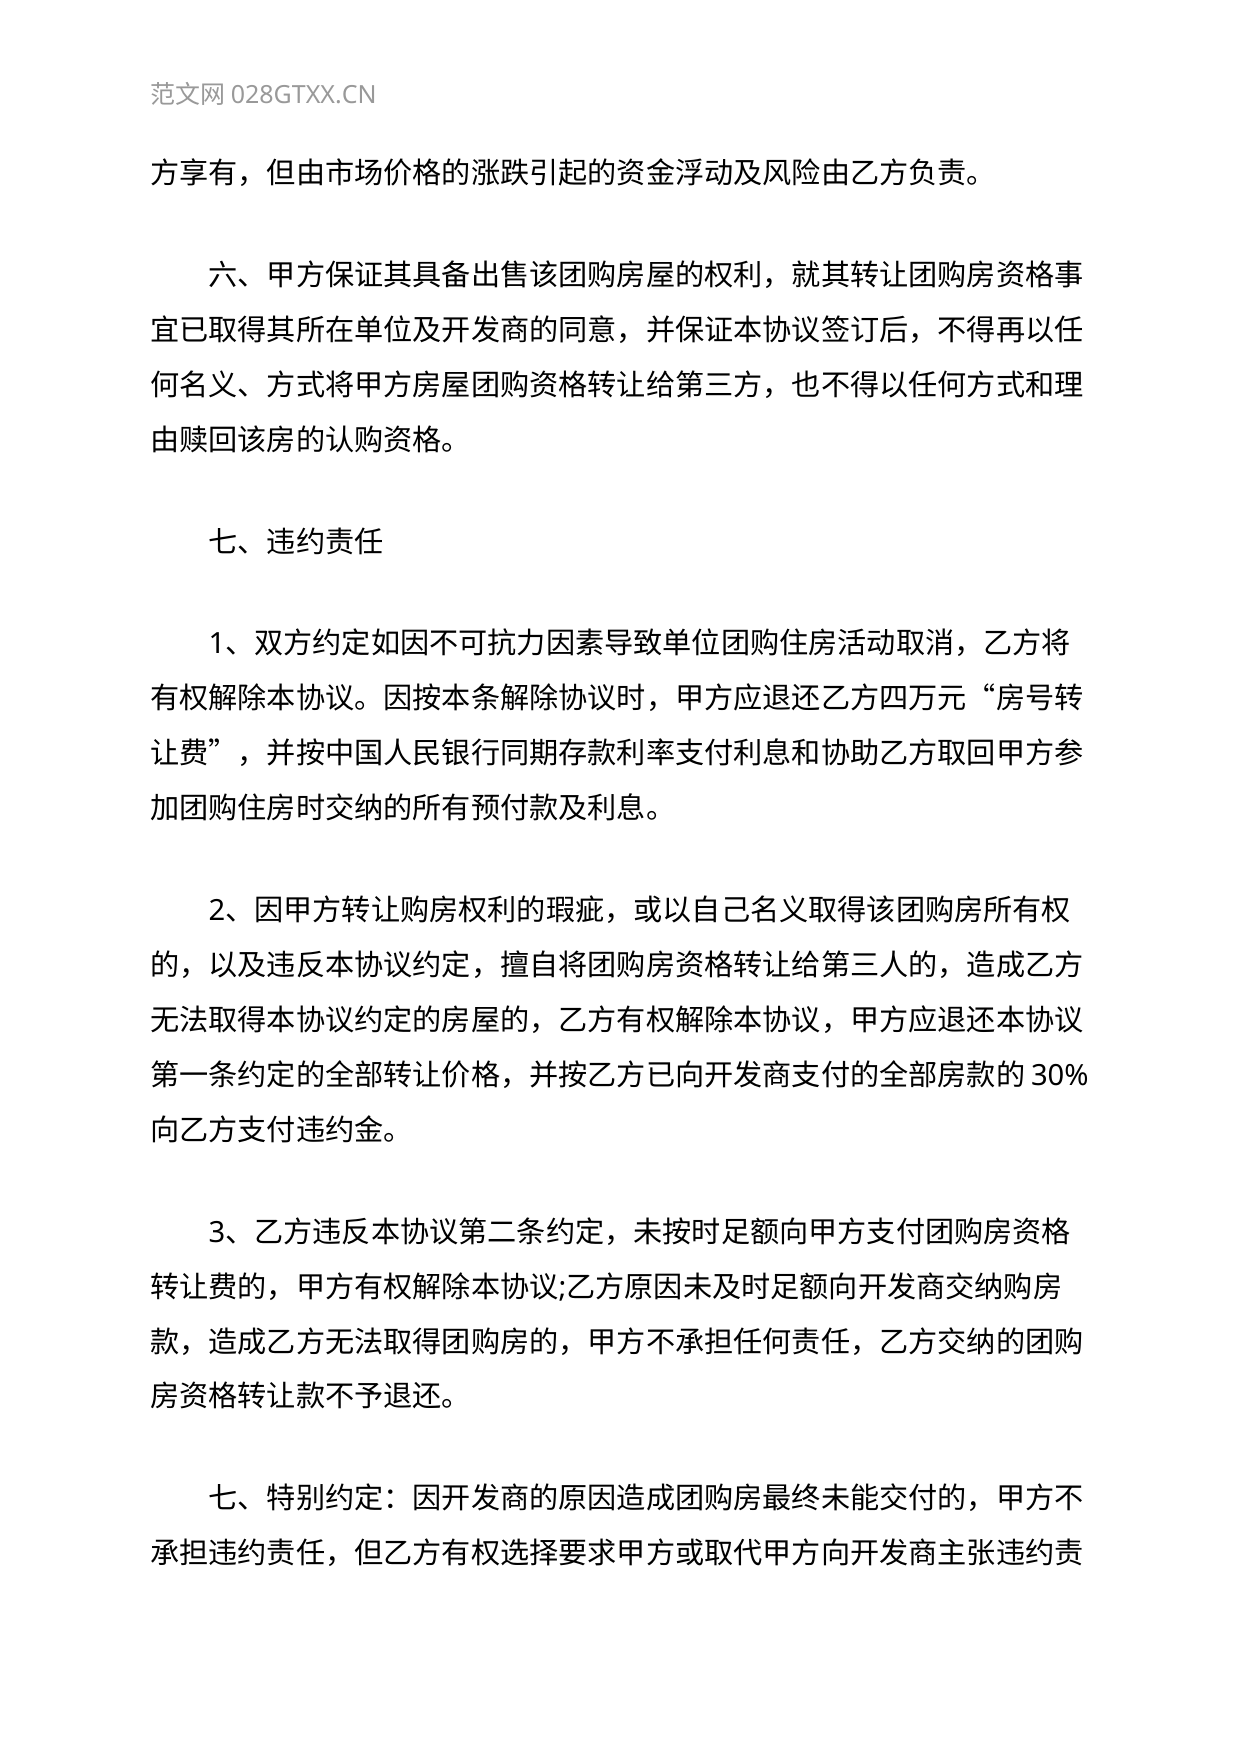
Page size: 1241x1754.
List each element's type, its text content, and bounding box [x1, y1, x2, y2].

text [150, 1475, 1090, 1572]
text 六、甲方保证其具备出售该团购房屋的权利，就其转让团购房资格事宜已取得其所在单位及开发商的同意，并保证本协议签订后，不得再以任何名义、方式将甲方房屋团购资格转让给第三方，也不得以任何方式和理由赎回该房的认购资格。 [150, 252, 1090, 459]
text 七、违约责任 [150, 518, 1090, 561]
text 1、双方约定如因不可抗力因素导致单位团购住房活动取消，乙方将有权解除本协议。因按本条解除协议时，甲方应退还乙方四万元“房号转让费”，并按中国人民银行同期存款利率支付利息和协助乙方取回甲方参加团购住房时交纳的所有预付款及利息。 [150, 620, 1090, 827]
text 2、因甲方转让购房权利的瑕疵，或以自己名义取得该团购房所有权的，以及违反本协议约定，擅自将团购房资格转让给第三人的，造成乙方无法取得本协议约定的房屋的，乙方有权解除本协议，甲方应退还本协议第一条约定的全部转让价格，并按乙方已向开发商支付的全部房款的30%向乙方支付违约金。 [150, 887, 1090, 1149]
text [150, 150, 1090, 192]
text 3、乙方违反本协议第二条约定，未按时足额向甲方支付团购房资格转让费的，甲方有权解除本协议;乙方原因未及时足额向开发商交纳购房款，造成乙方无法取得团购房的，甲方不承担任何责任，乙方交纳的团购房资格转让款不予退还。 [150, 1208, 1090, 1415]
